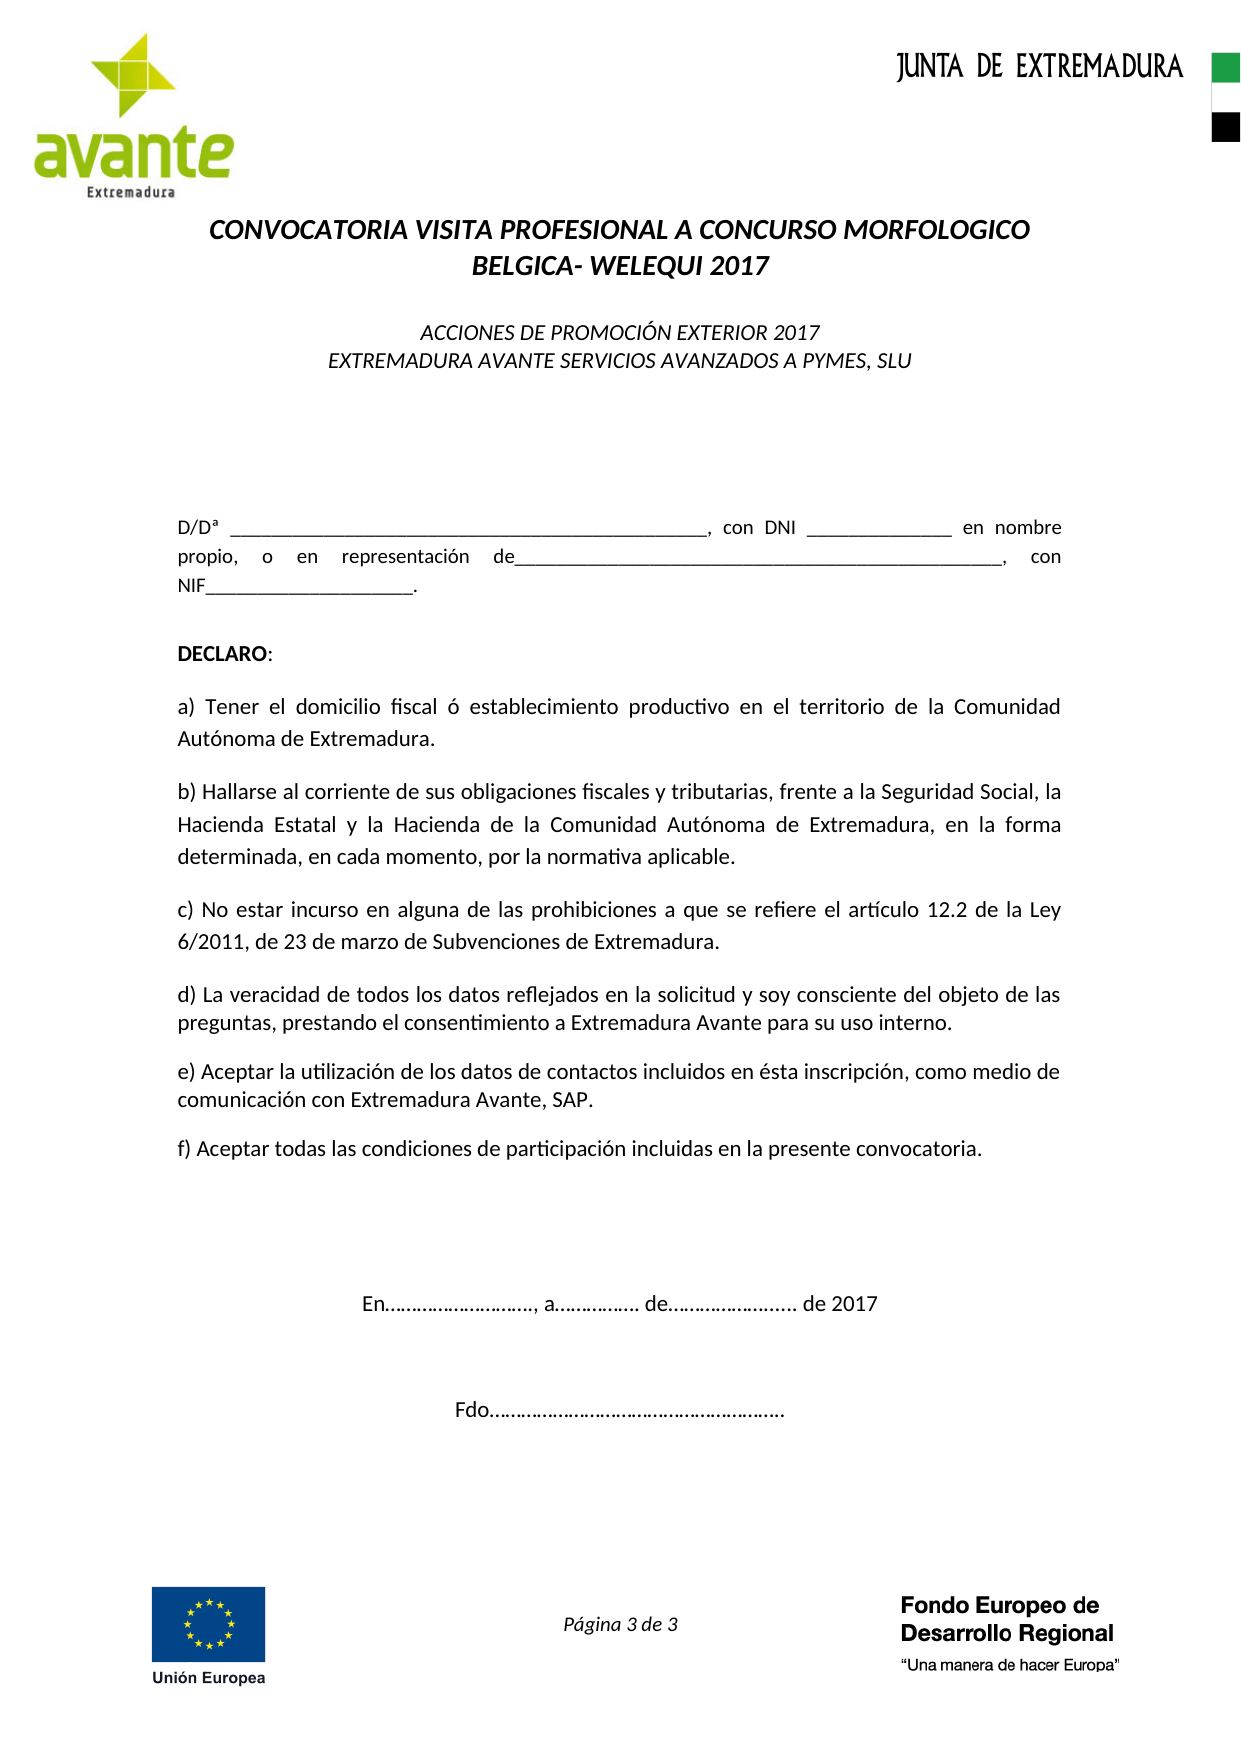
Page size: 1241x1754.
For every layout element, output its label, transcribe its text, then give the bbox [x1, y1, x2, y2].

text a) Tener el domicilio fiscal ó establecimiento productivo en el territorio de la Comunidad Autónoma de Extremadura. [177, 692, 1063, 752]
text En………………………., a……………. de………………...... de 2017 [177, 1289, 1063, 1317]
text e) Aceptar la utilización de los datos de contactos incluidos en ésta inscripción, como medio de comunicación con Extremadura Avante, SAP. [177, 1057, 1063, 1113]
text b) Hallarse al corriente de sus obligaciones fiscales y tributarias, frente a la Seguridad Social, la Hacienda Estatal y la Hacienda de la Comunidad Autónoma de Extremadura, en la forma determinada, en cada momento, por la normativa aplicable. [177, 777, 1063, 870]
picture [886, 45, 1241, 142]
text D/Dª ______________________________________________, con DNI ______________ en nombre propio, o en representación de_______________________________________________, con NIF____________________. [177, 514, 1063, 598]
text Fdo……………………………………………….. [177, 1395, 1063, 1423]
picture [23, 17, 246, 216]
text f) Aceptar todas las condiciones de participación incluidas en la presente convocatoria. [177, 1134, 1063, 1162]
text DECLARO: [177, 639, 1063, 667]
picture [146, 1582, 271, 1692]
text d) La veracidad de todos los datos reflejados en la solicitud y soy consciente del objeto de las preguntas, prestando el consentimiento a Extremadura Avante para su uso interno. [177, 980, 1063, 1036]
text c) No estar incurso en alguna de las prohibiciones a que se refiere el artículo 12.2 de la Ley 6/2011, de 23 de marzo de Subvenciones de Extremadura. [177, 895, 1063, 955]
picture [901, 1596, 1119, 1672]
